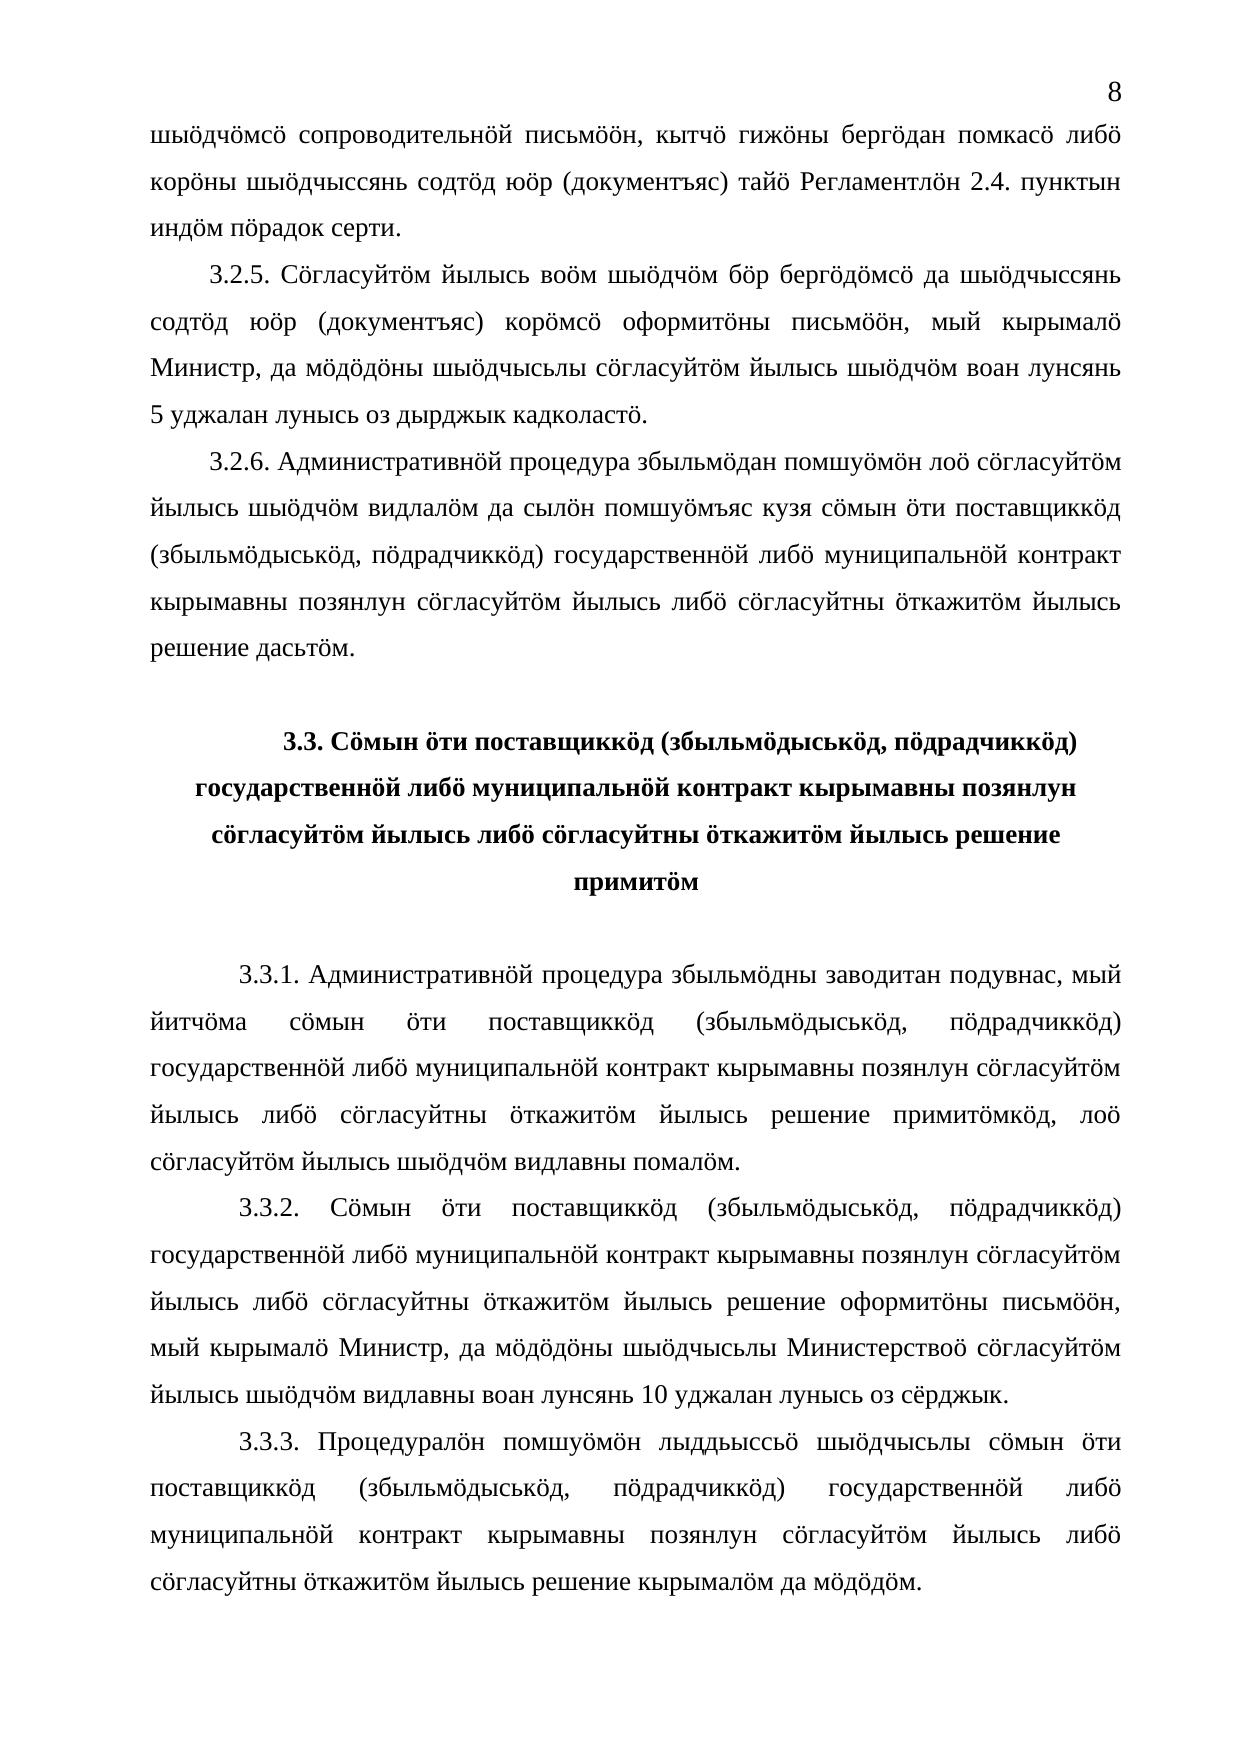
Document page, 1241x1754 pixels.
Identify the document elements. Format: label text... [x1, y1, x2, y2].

text 3.2.6. Административнöй процедура збыльмöдан помшуöмöн лоö сöгласуйтöм йылысь шыöдчöм видлалöм да сылöн помшуöмъяс кузя сöмын öти поставщиккöд (збыльмöдыськöд, пöдрадчиккöд) государственнöй либö муниципальнöй контракт кырымавны позянлун сöгласуйтöм йылысь либö сöгласуйтны öткажитöм йылысь решение дасьтöм. [150, 445, 1122, 663]
text 3.2.5. Сöгласуйтöм йылысь воöм шыöдчöм бöр бергöдöмсö да шыöдчыссянь содтöд юöр (документъяс) корöмсö оформитöны письмööн, мый кырымалö Министр, да мöдöдöны шыöдчысьлы сöгласуйтöм йылысь шыöдчöм воан лунсянь 5 уджалан лунысь оз дырджык кадколастö. [150, 258, 1122, 429]
text 3.3.2. Сöмын öти поставщиккöд (збыльмöдыськöд, пöдрадчиккöд) государственнöй либö муниципальнöй контракт кырымавны позянлун сöгласуйтöм йылысь либö сöгласуйтны öткажитöм йылысь решение оформитöны письмööн, мый кырымалö Министр, да мöдöдöны шыöдчысьлы Министерствоö сöгласуйтöм йылысь шыöдчöм видлавны воан лунсянь 10 уджалан лунысь оз сёрджык. [150, 1191, 1122, 1409]
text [150, 118, 1122, 243]
text 3.3. Сöмын öти поставщиккöд (збыльмöдыськöд, пöдрадчиккöд) государственнöй либö муниципальнöй контракт кырымавны позянлун сöгласуйтöм йылысь либö сöгласуйтны öткажитöм йылысь решение примитöм [150, 725, 1122, 896]
text 3.3.3. Процедуралöн помшуöмöн лыддьыссьö шыöдчысьлы сöмын öти поставщиккöд (збыльмöдыськöд, пöдрадчиккöд) государственнöй либö муниципальнöй контракт кырымавны позянлун сöгласуйтöм йылысь либö сöгласуйтны öткажитöм йылысь решение кырымалöм да мöдöдöм. [150, 1425, 1122, 1596]
text 3.3.1. Административнöй процедура збыльмöдны заводитан подувнас, мый йитчöма сöмын öти поставщиккöд (збыльмöдыськöд, пöдрадчиккöд) государственнöй либö муниципальнöй контракт кырымавны позянлун сöгласуйтöм йылысь либö сöгласуйтны öткажитöм йылысь решение примитöмкöд, лоö сöгласуйтöм йылысь шыöдчöм видлавны помалöм. [150, 958, 1122, 1176]
